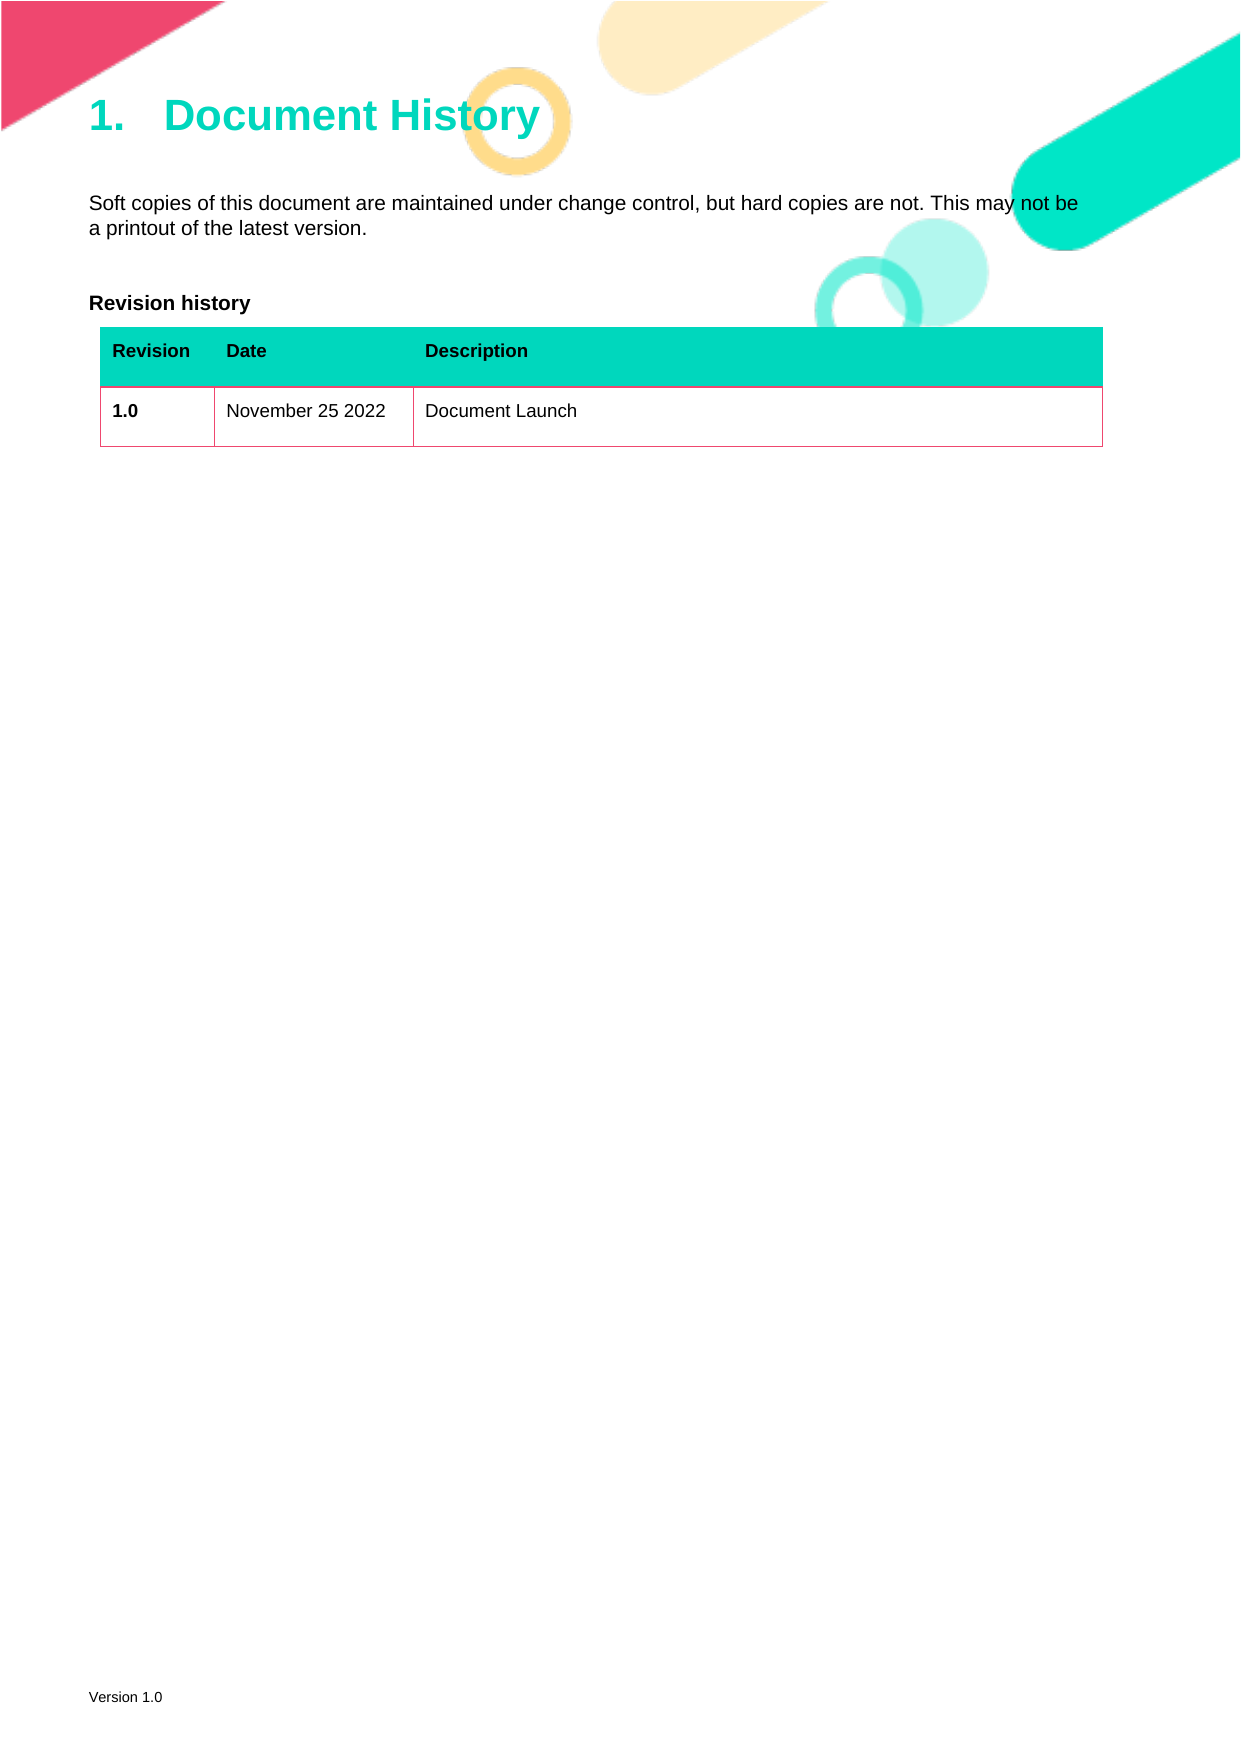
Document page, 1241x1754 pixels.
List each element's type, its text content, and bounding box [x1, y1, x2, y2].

table_cell November 25 2022 [215, 388, 413, 446]
picture [1, 1, 1241, 379]
table_cell Document Launch [414, 388, 1102, 446]
table_header Description [414, 328, 1102, 386]
text Revision history [88, 289, 1090, 314]
table_header Revision [101, 328, 214, 386]
text Soft copies of this document are maintained under change control, but hard copies are not. This may not be a printout of the latest version. [88, 189, 1090, 239]
table_header Date [215, 328, 413, 386]
table_cell 1.0 [101, 388, 214, 446]
subtitle Document History [88, 89, 1090, 139]
